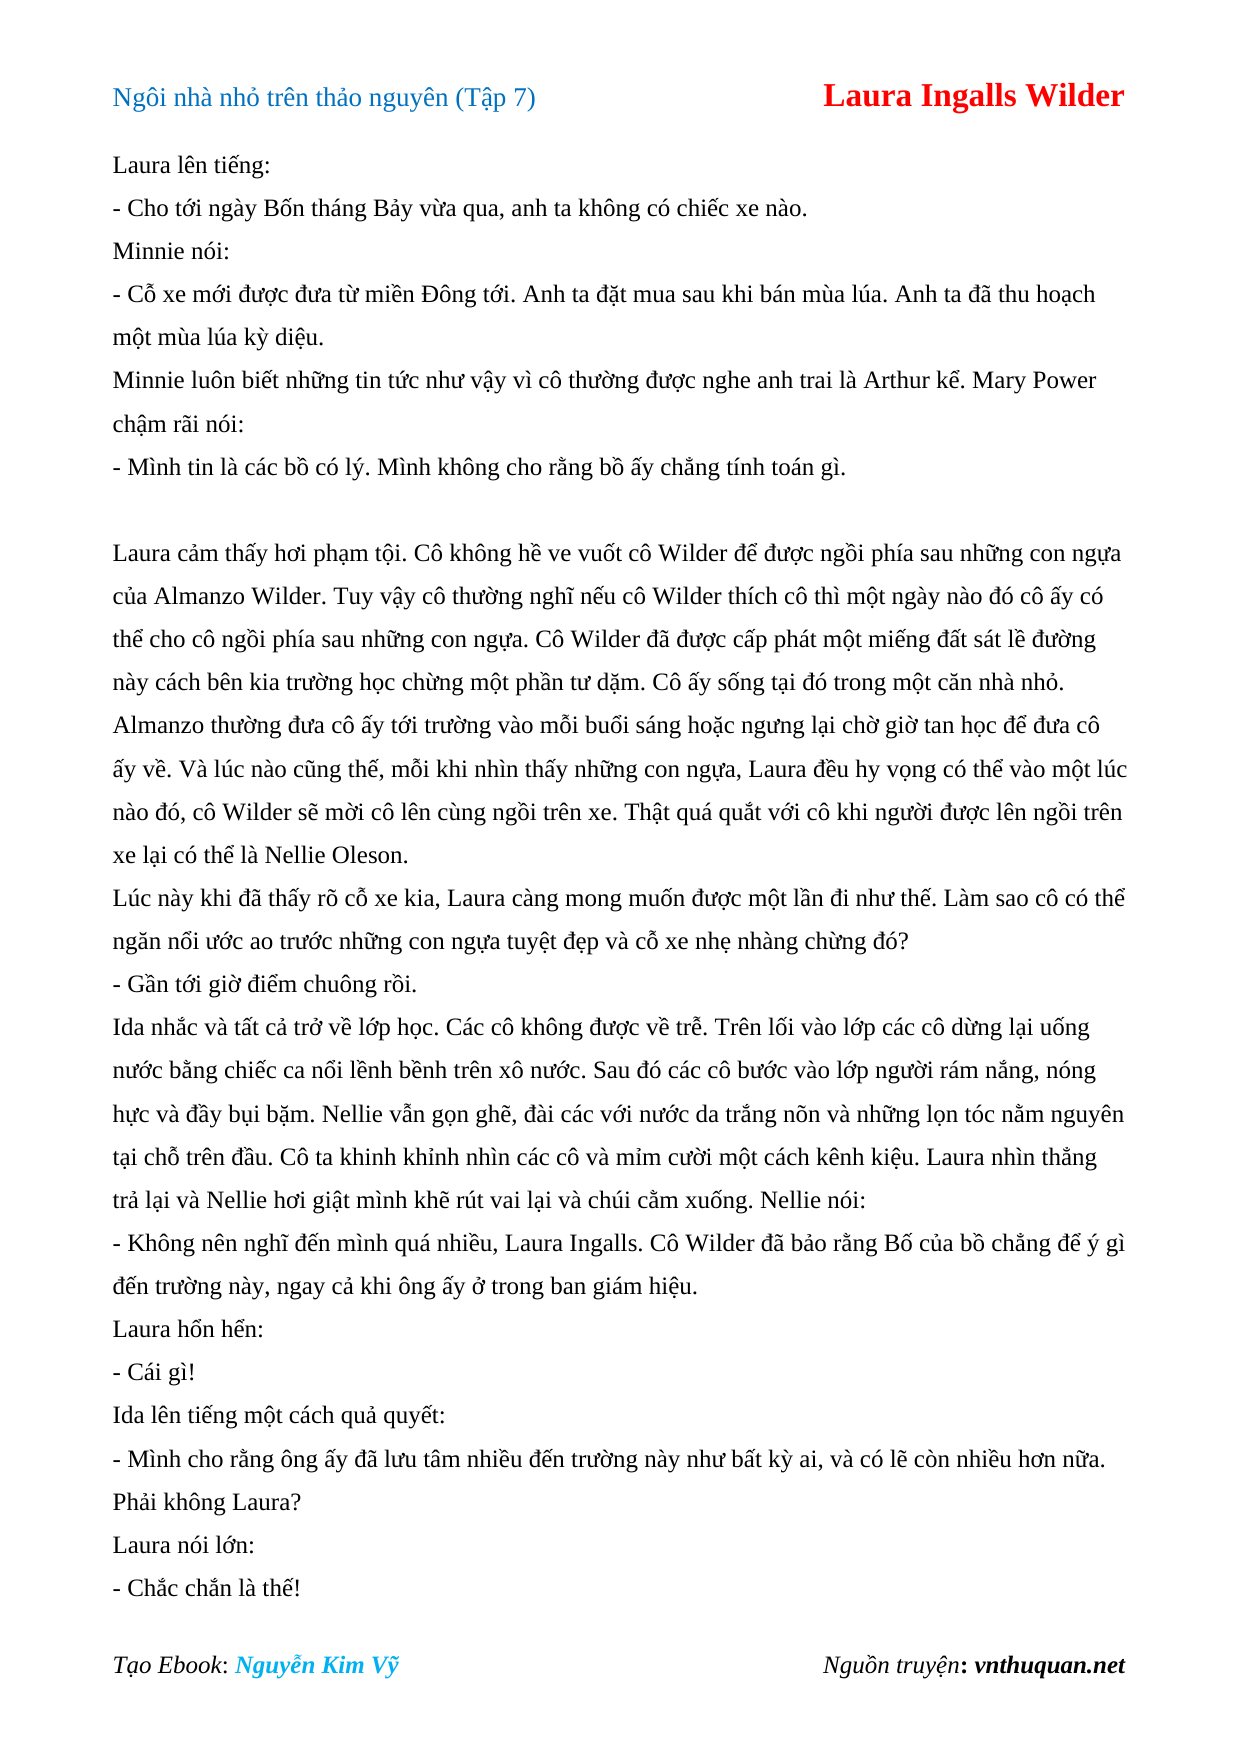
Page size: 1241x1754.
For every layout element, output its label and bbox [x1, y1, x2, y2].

text [112, 150, 1128, 1602]
